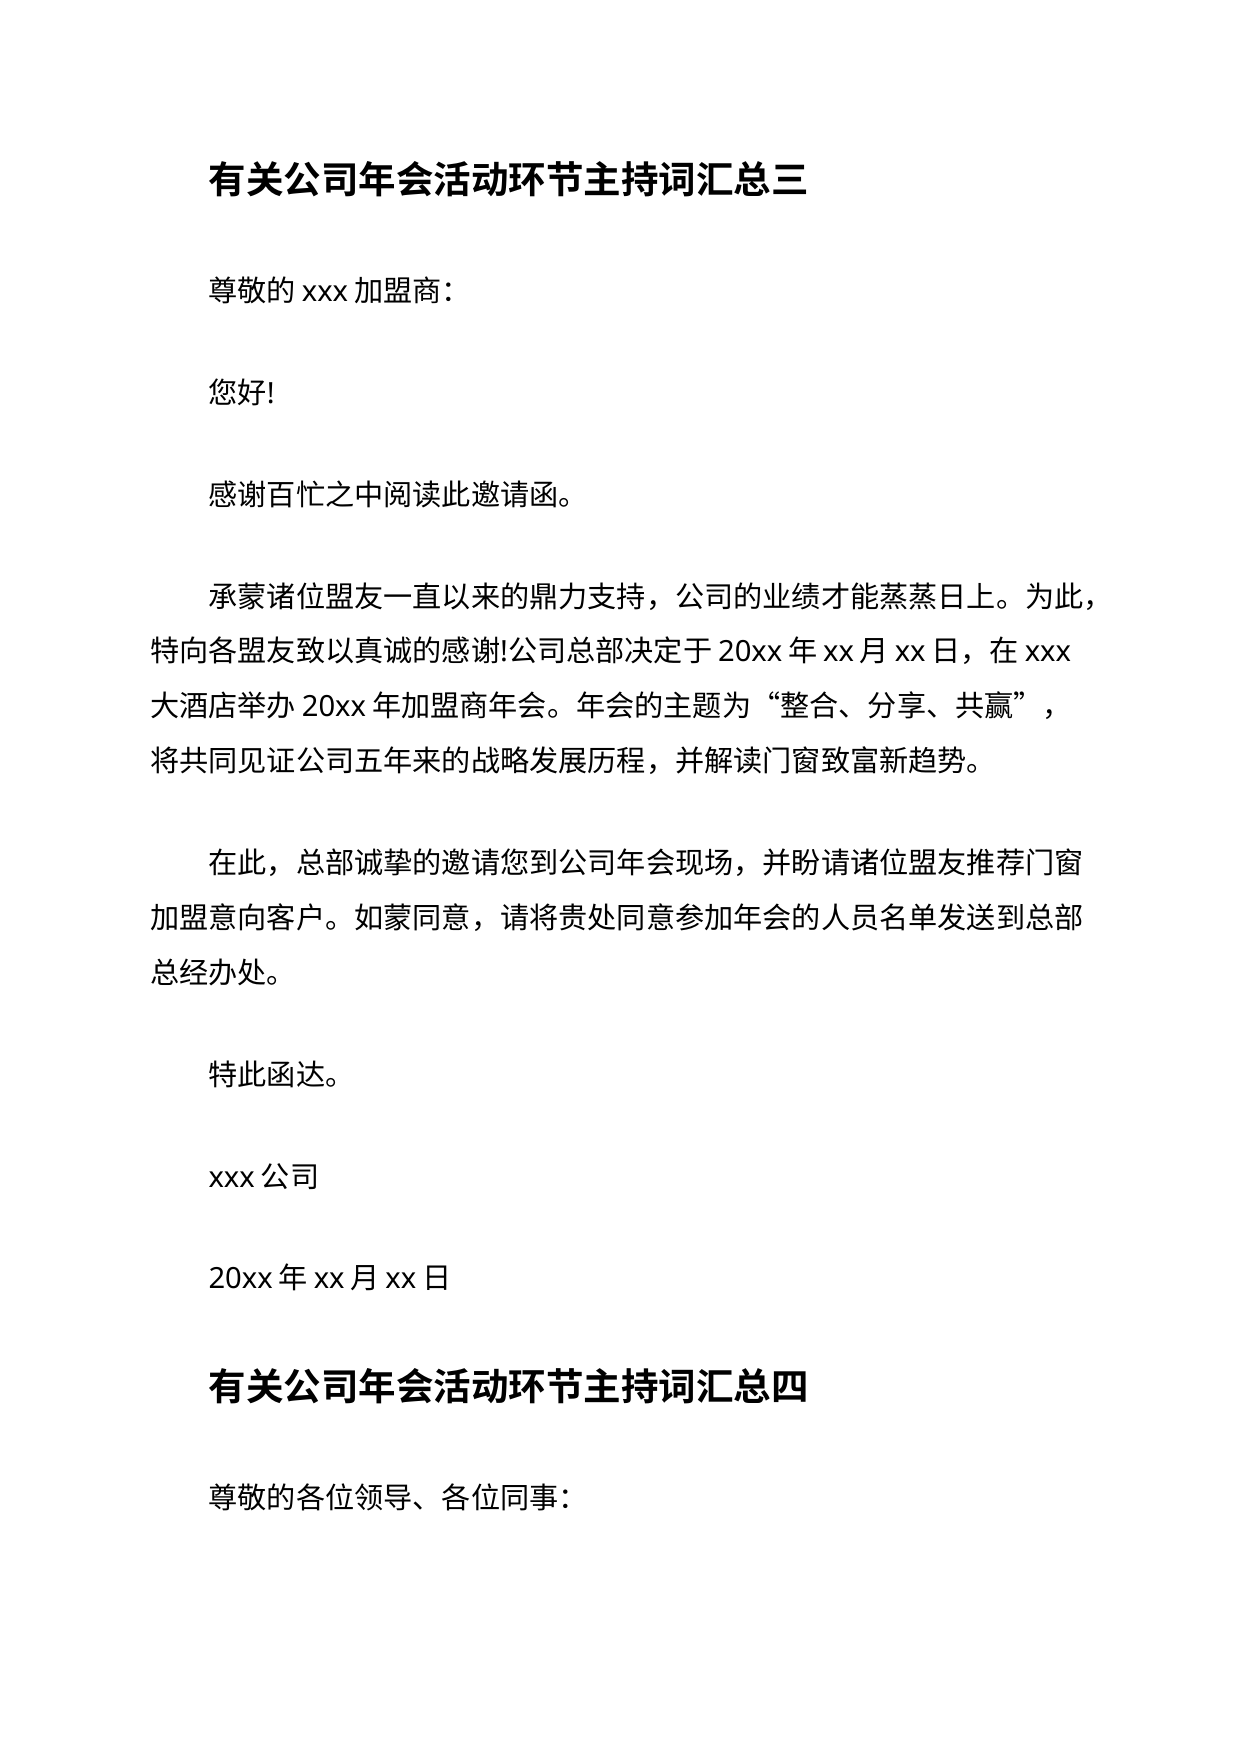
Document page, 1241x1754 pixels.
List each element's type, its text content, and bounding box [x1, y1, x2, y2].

text 20xx年xx月xx日 [150, 1255, 1090, 1297]
text 尊敬的xxx加盟商： [150, 267, 1090, 310]
text 尊敬的各位领导、各位同事： [150, 1474, 1090, 1517]
text 承蒙诸位盟友一直以来的鼎力支持，公司的业绩才能蒸蒸日上。为此，特向各盟友致以真诚的感谢!公司总部决定于20xx年xx月xx日，在xxx大酒店举办20xx年加盟商年会。年会的主题为“整合、分享、共赢”，将共同见证公司五年来的战略发展历程，并解读门窗致富新趋势。 [150, 573, 1090, 780]
text 特此函达。 [150, 1051, 1090, 1094]
text 有关公司年会活动环节主持词汇总三 [150, 150, 1090, 204]
text 感谢百忙之中阅读此邀请函。 [150, 471, 1090, 514]
text 您好! [150, 369, 1090, 412]
text 在此，总部诚挚的邀请您到公司年会现场，并盼请诸位盟友推荐门窗加盟意向客户。如蒙同意，请将贵处同意参加年会的人员名单发送到总部总经办处。 [150, 840, 1090, 992]
text 有关公司年会活动环节主持词汇总四 [150, 1357, 1090, 1411]
text xxx公司 [150, 1153, 1090, 1196]
